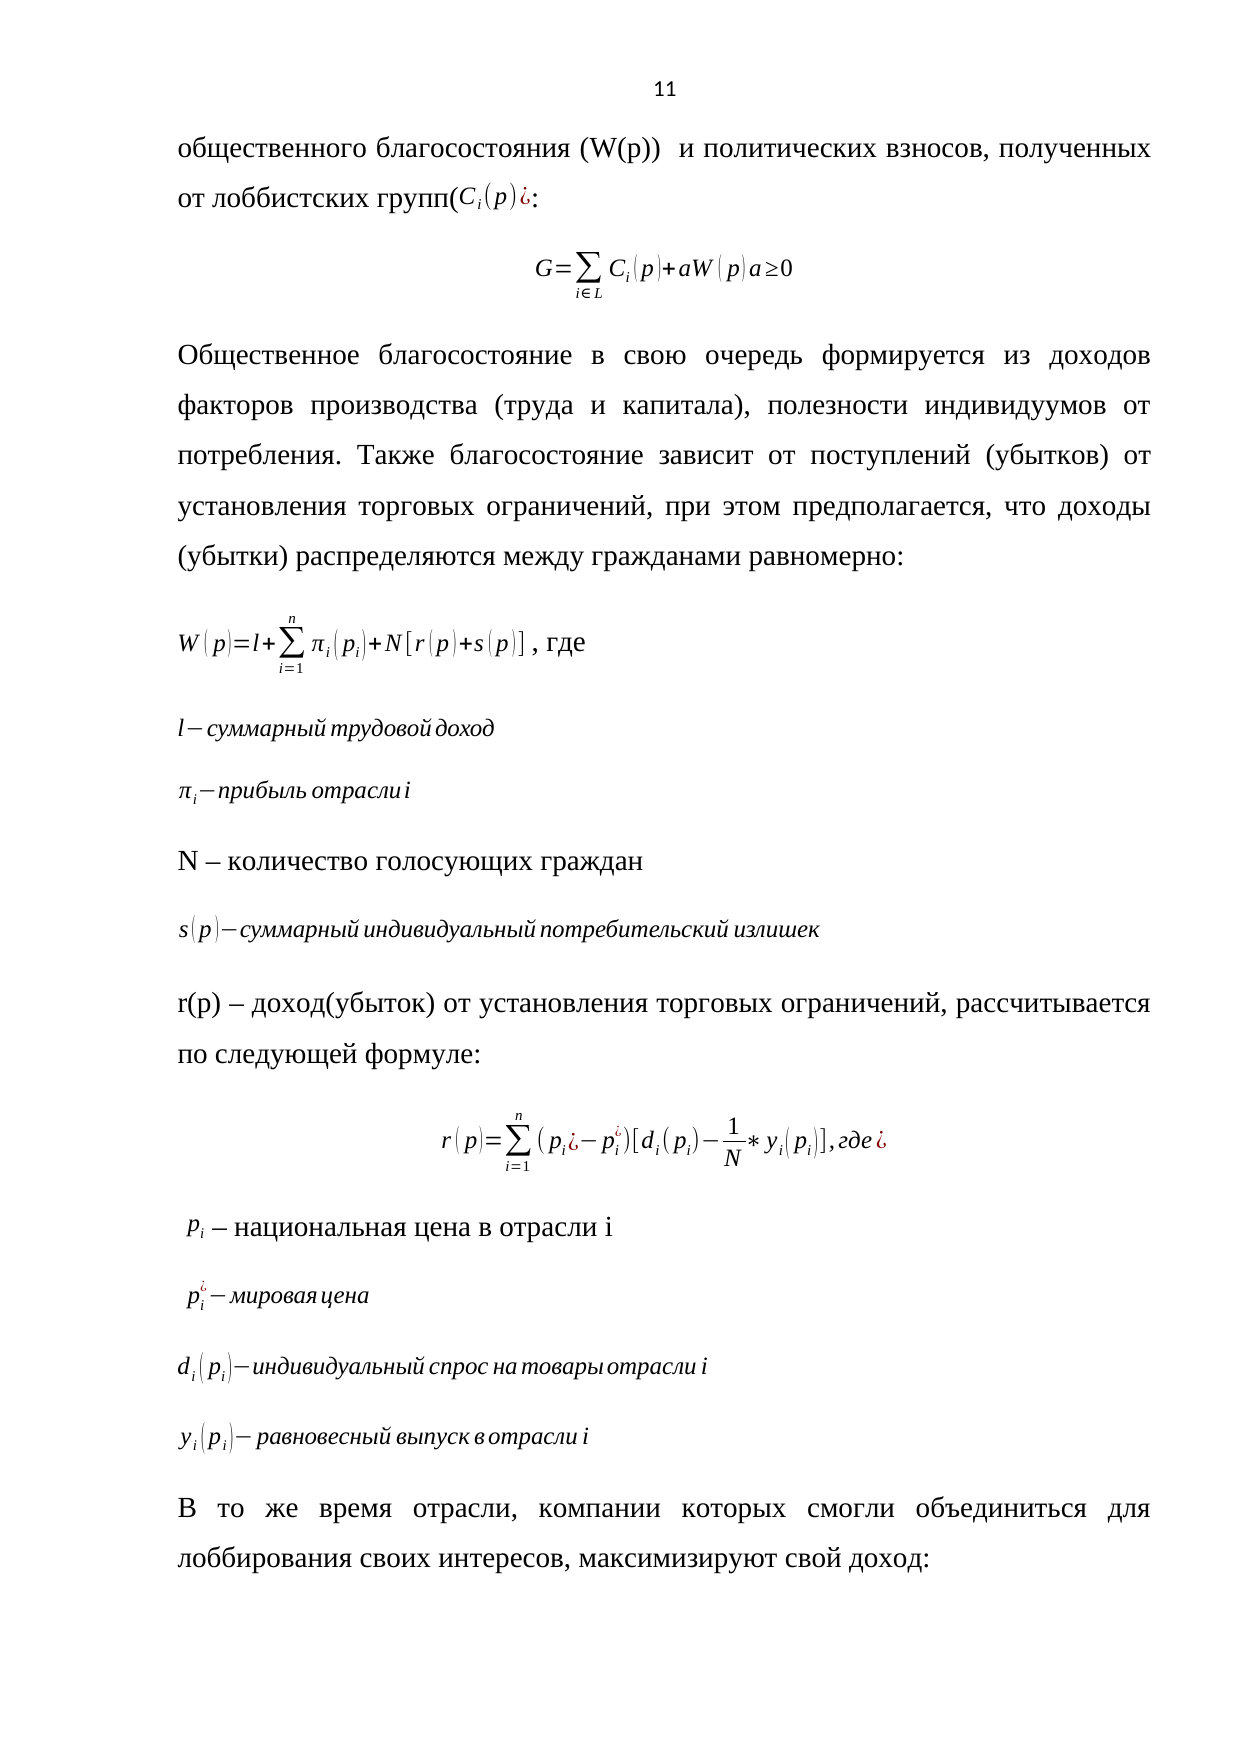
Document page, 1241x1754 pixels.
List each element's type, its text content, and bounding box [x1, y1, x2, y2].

text В то же время отрасли, компании которых смогли объединиться для лоббирования своих интересов, максимизируют свой доход: [177, 1490, 1152, 1574]
text – национальная цена в отрасли i [177, 1209, 1152, 1242]
text Общественное благосостояние в свою очередь формируется из доходов факторов производства (труда и капитала), полезности индивидуумов от потребления. Также благосостояние зависит от поступлений (убытков) от установления торговых ограничений, при этом предполагается, что доходы (убытки) распределяются между гражданами равномерно: [177, 337, 1152, 572]
text , где [177, 609, 1152, 677]
text r(p) – доход(убыток) от установления торговых ограничений, рассчитывается по следующей формуле: [177, 985, 1152, 1069]
text N – количество голосующих граждан [177, 843, 1152, 877]
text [177, 130, 1152, 214]
